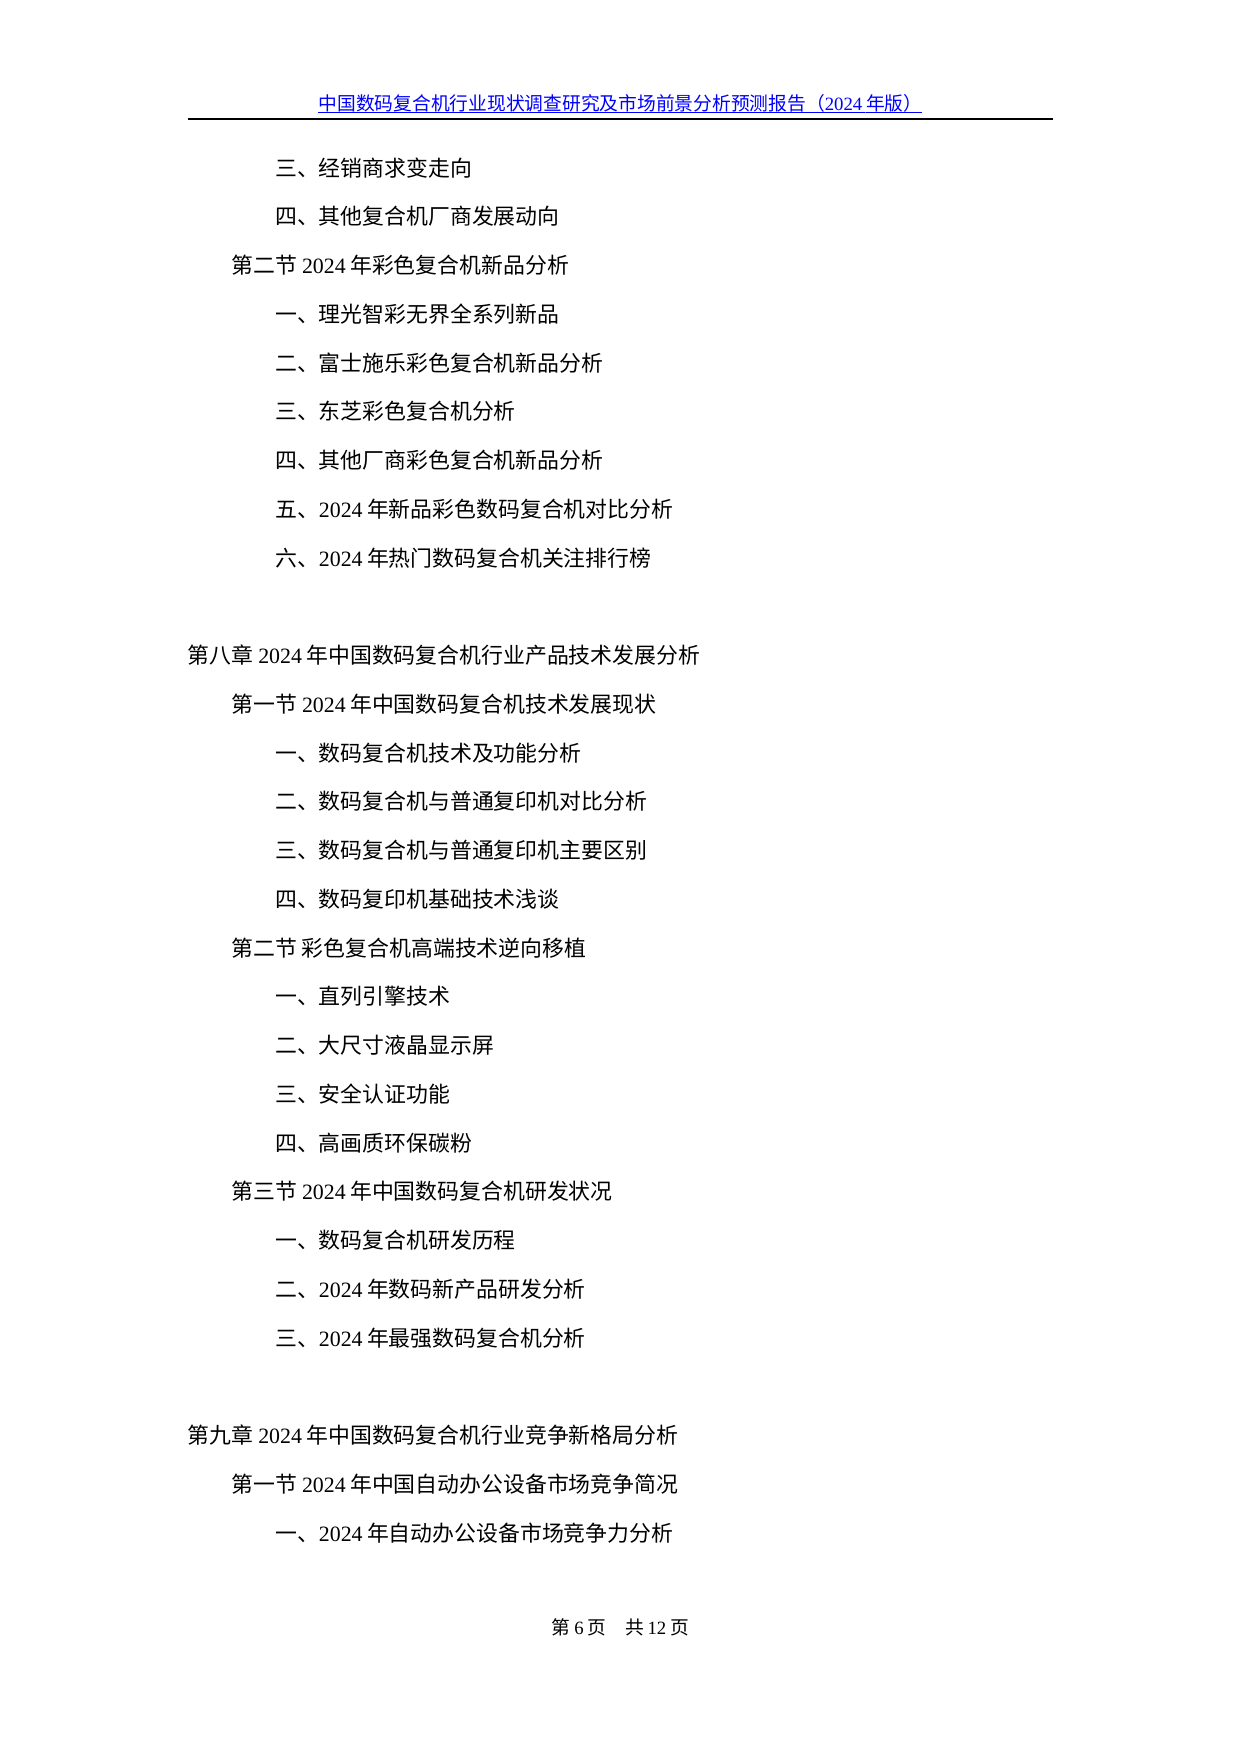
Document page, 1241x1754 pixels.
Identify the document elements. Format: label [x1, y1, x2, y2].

text [187, 150, 1053, 1548]
